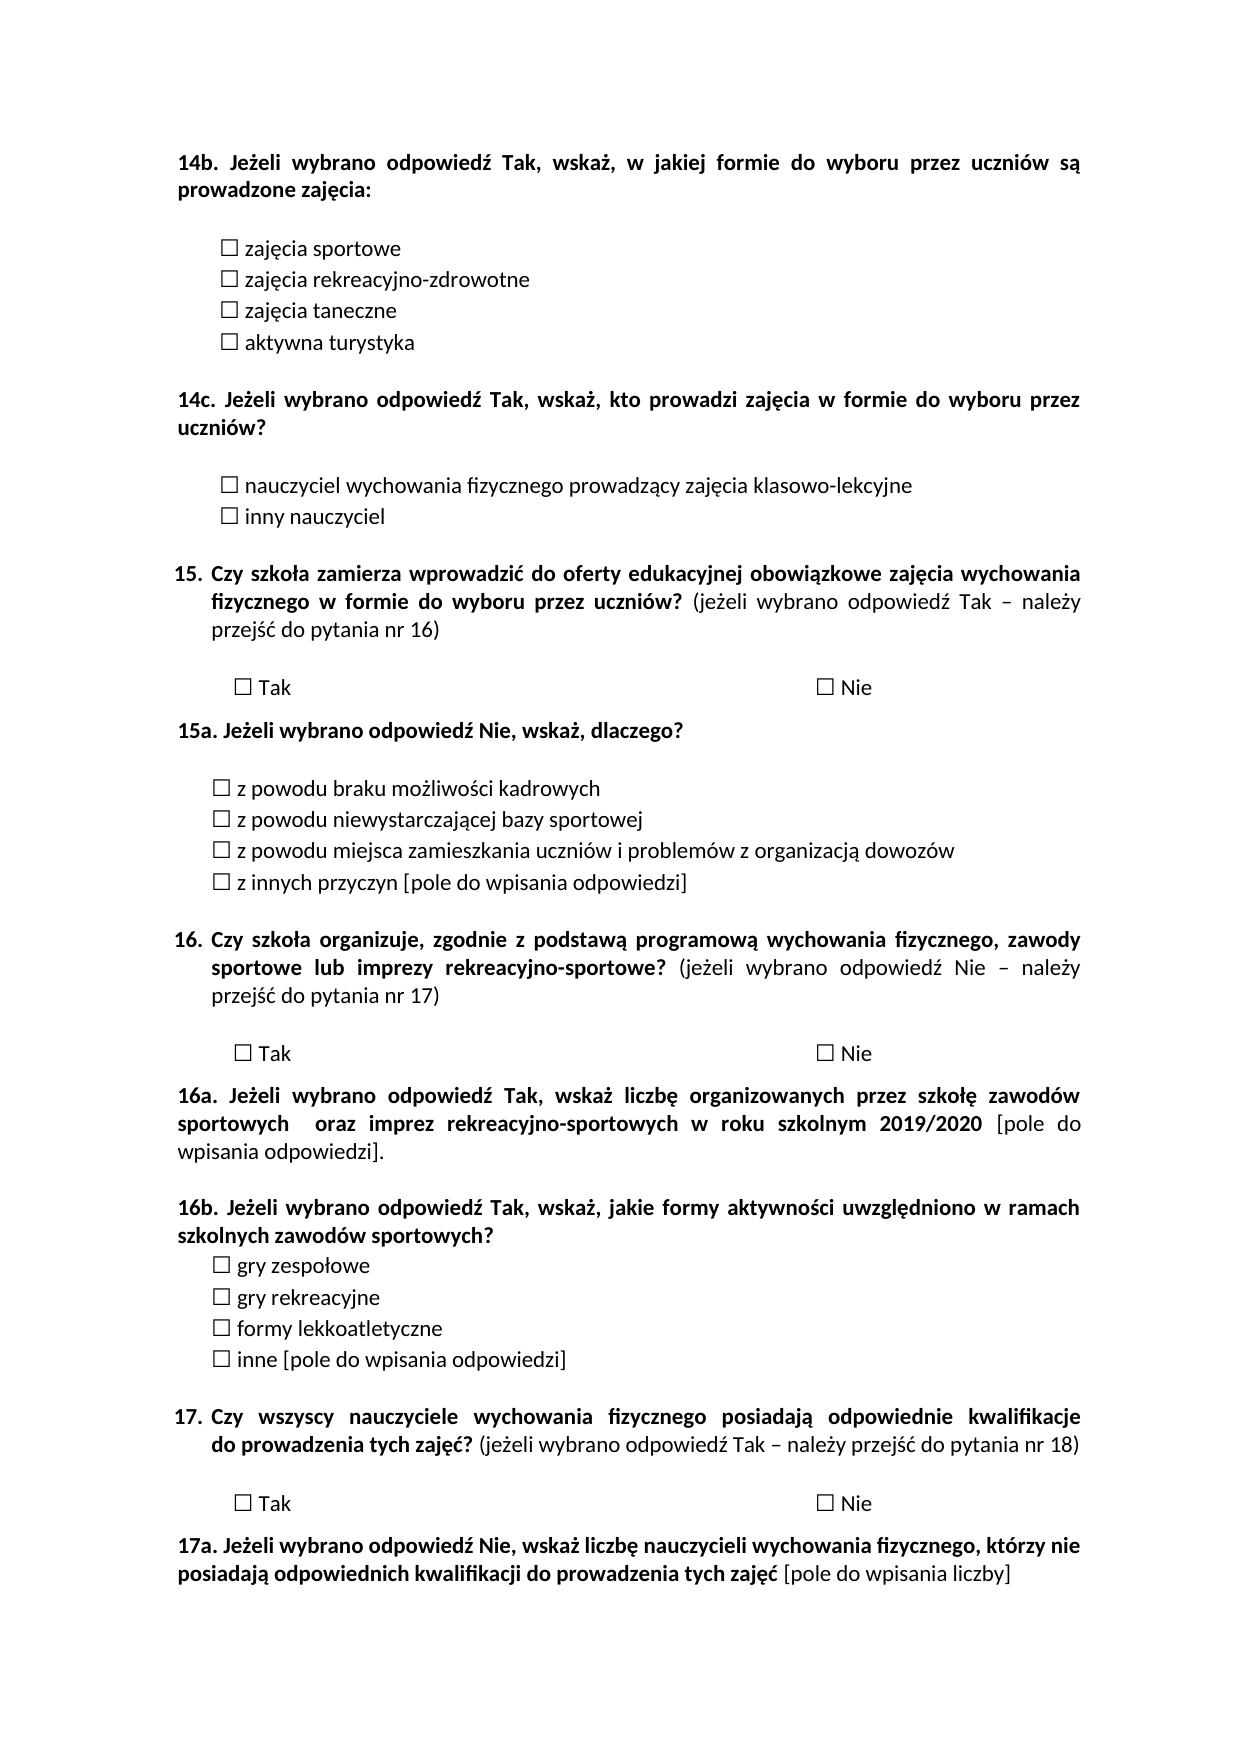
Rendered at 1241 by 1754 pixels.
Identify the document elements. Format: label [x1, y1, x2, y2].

table_header [133, 148, 1093, 1587]
